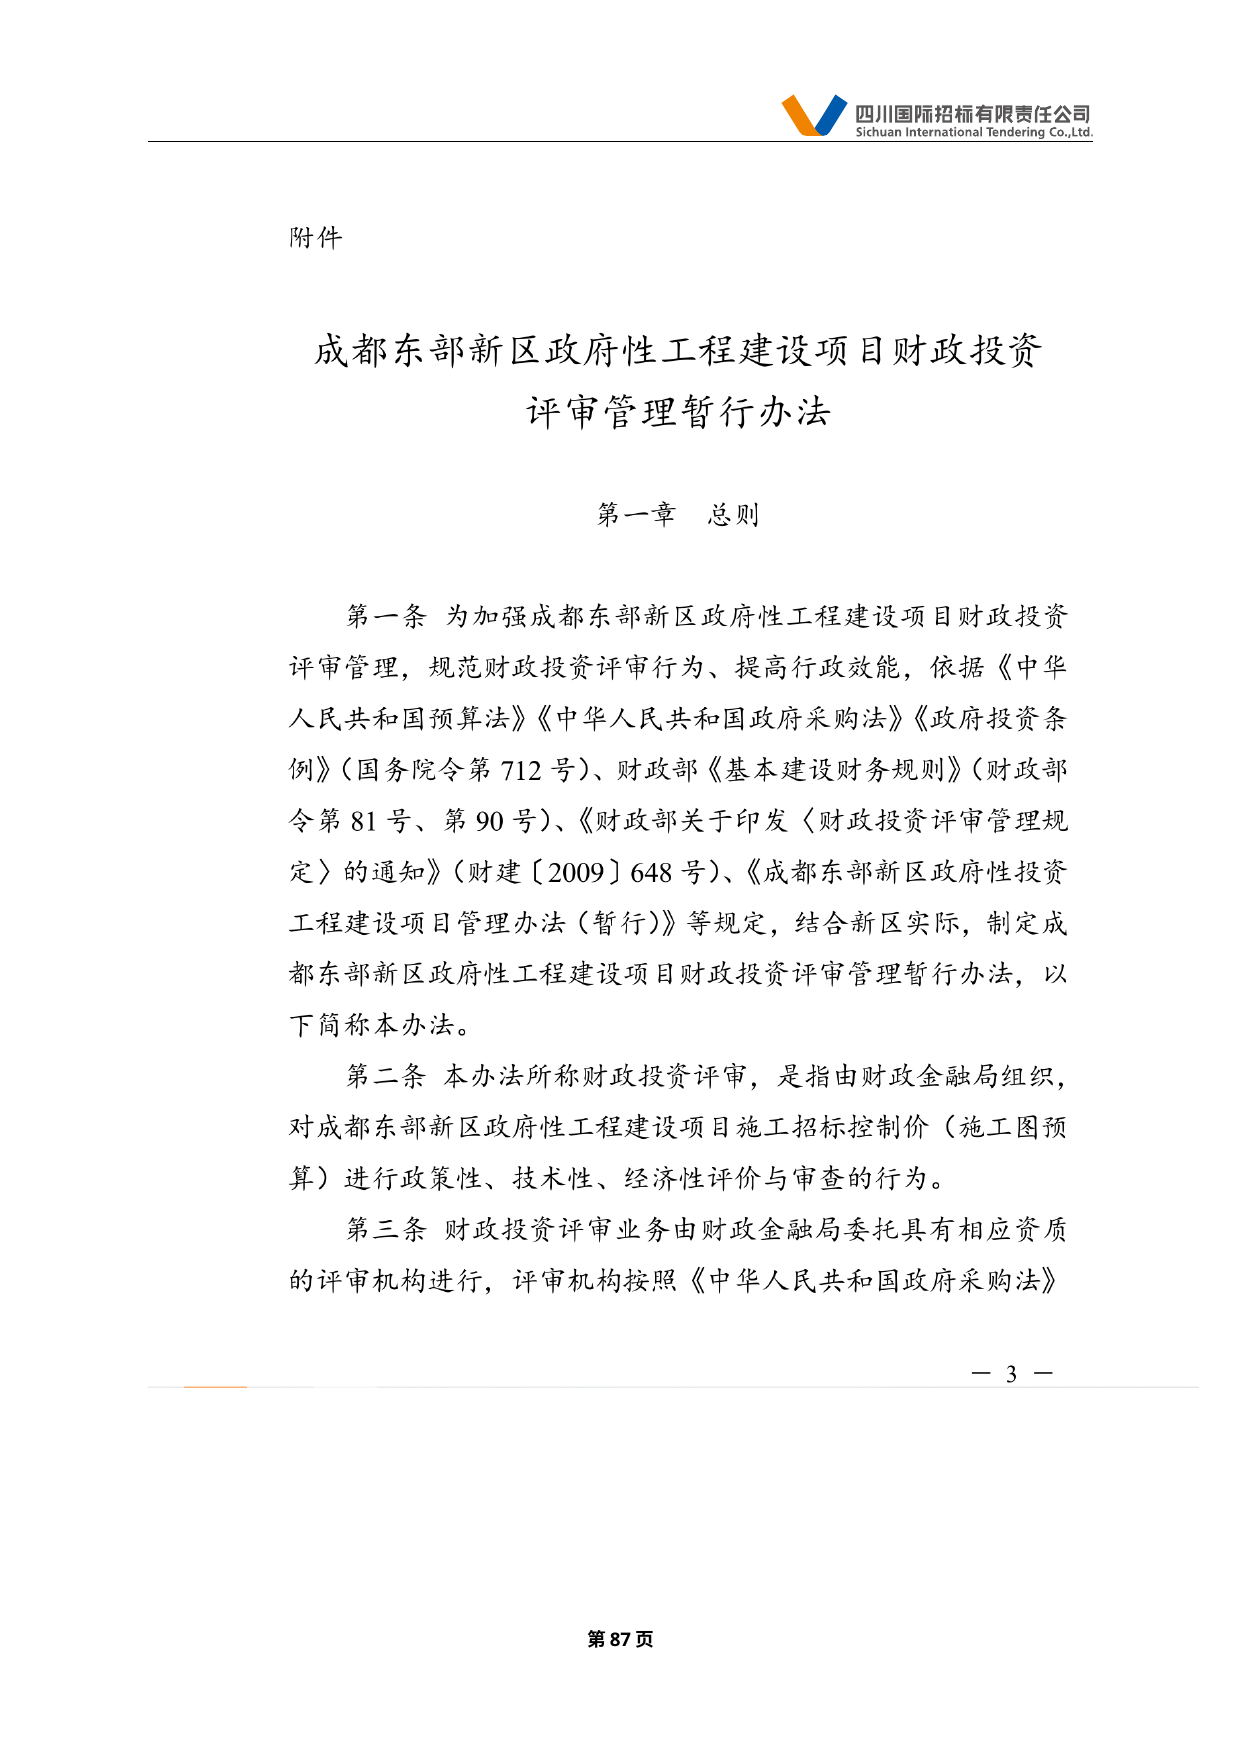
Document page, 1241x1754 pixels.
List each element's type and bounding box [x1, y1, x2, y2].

picture [147, 195, 1199, 1388]
